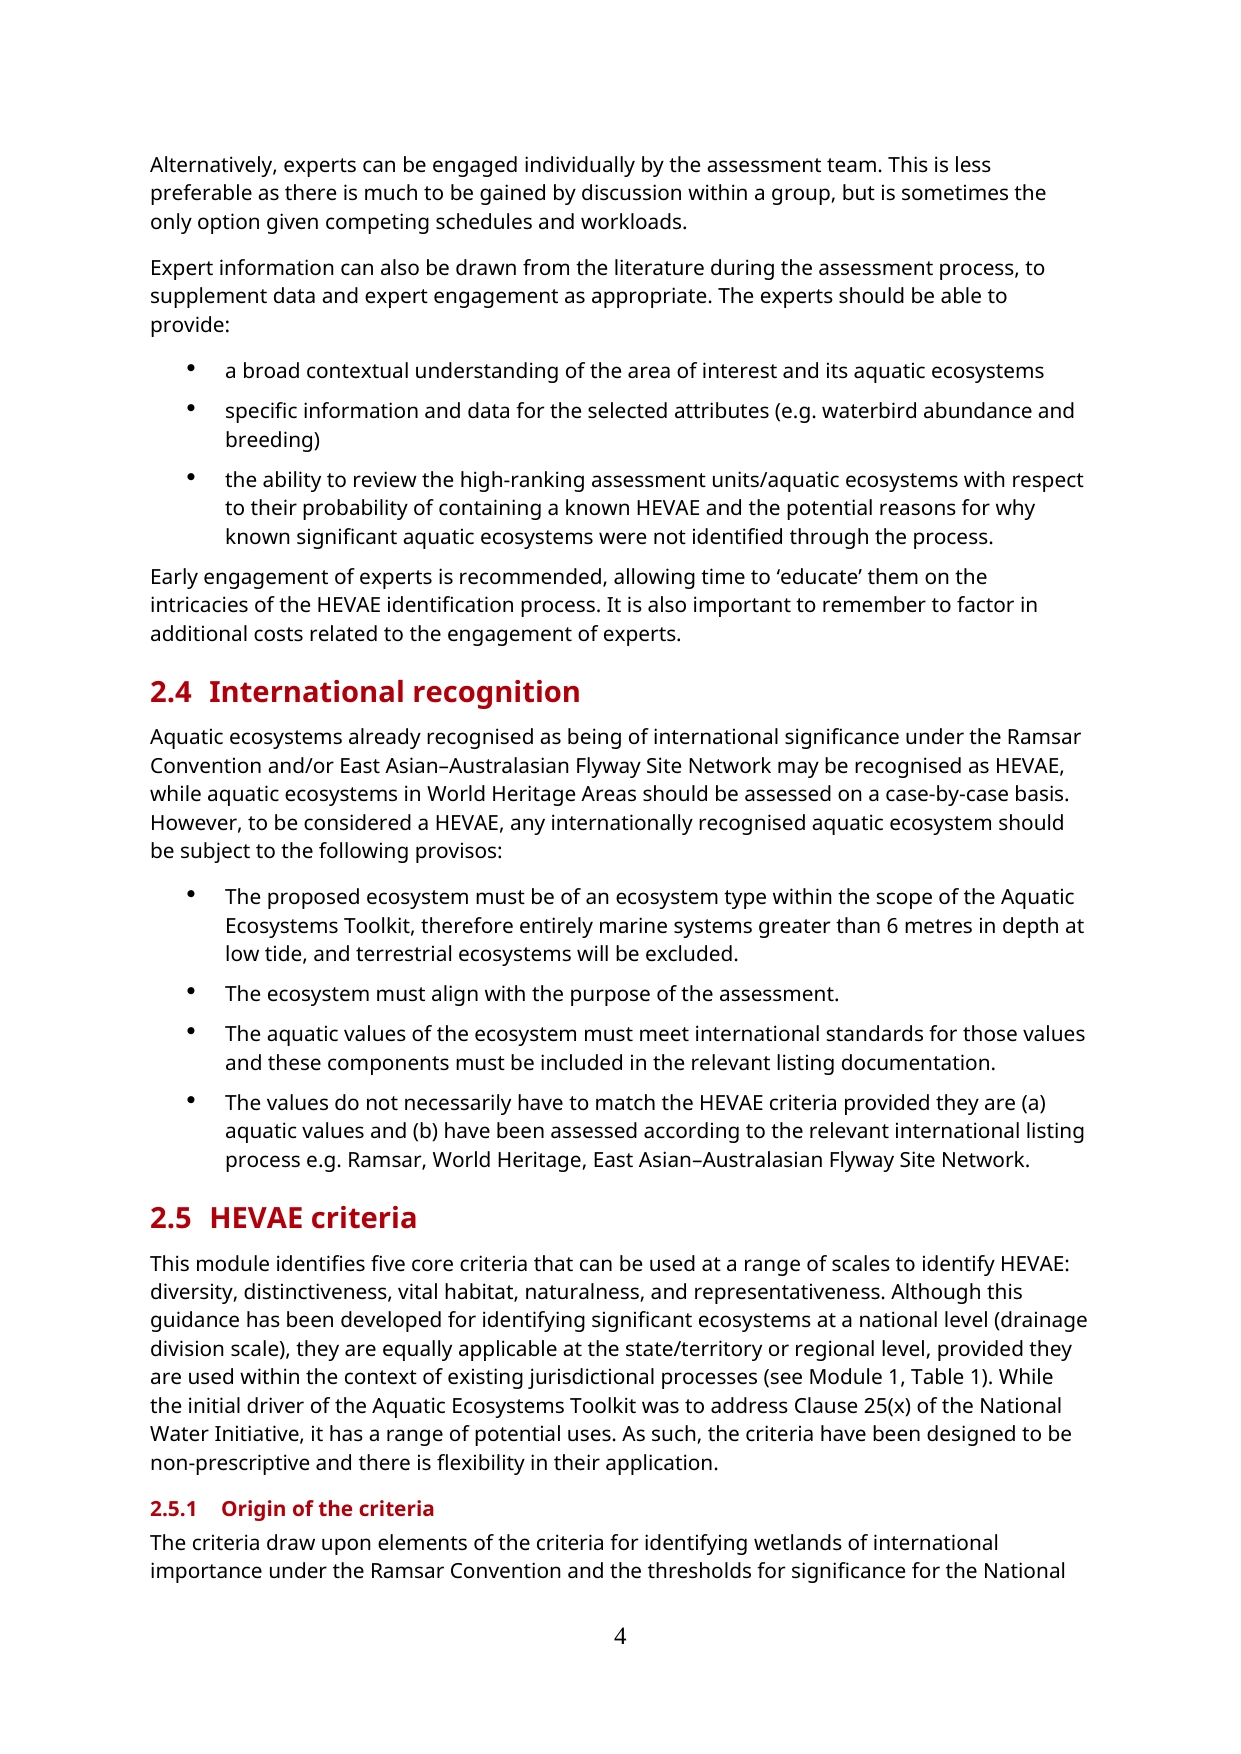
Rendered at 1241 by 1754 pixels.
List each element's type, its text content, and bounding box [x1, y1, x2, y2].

text Early engagement of experts is recommended, allowing time to ‘educate’ them on the intricacies of the HEVAE identification process. It is also important to remember to factor in additional costs related to the engagement of experts. [150, 562, 1090, 647]
list The proposed ecosystem must be of an ecosystem type within the scope of the Aquatic Ecosystems Toolkit, therefore entirely marine systems greater than 6 metres in depth at low tide, and terrestrial ecosystems will be excluded. [187, 882, 1090, 968]
list the ability to review the high-ranking assessment units/aquatic ecosystems with respect to their probability of containing a known HEVAE and the potential reasons for why known significant aquatic ecosystems were not identified through the process. [187, 465, 1090, 550]
text 2.4 International recognition [150, 671, 1090, 711]
text Alternatively, experts can be engaged individually by the assessment team. This is less preferable as there is much to be gained by discussion within a group, but is sometimes the only option given competing schedules and workloads. [150, 150, 1090, 235]
list specific information and data for the selected attributes (e.g. waterbird abundance and breeding) [187, 396, 1090, 453]
text 2.5 HEVAE criteria [150, 1197, 1090, 1237]
text Aquatic ecosystems already recognised as being of international significance under the Ramsar Convention and/or East Asian–Australasian Flyway Site Network may be recognised as HEVAE, while aquatic ecosystems in World Heritage Areas should be assessed on a case-by-case basis. However, to be considered a HEVAE, any internationally recognised aquatic ecosystem should be subject to the following provisos: [150, 722, 1090, 864]
list The aquatic values of the ecosystem must meet international standards for those values and these components must be included in the relevant listing documentation. [187, 1019, 1090, 1076]
list The values do not necessarily have to match the HEVAE criteria provided they are (a) aquatic values and (b) have been assessed according to the relevant international listing process e.g. Ramsar, World Heritage, East Asian–Australasian Flyway Site Network. [187, 1088, 1090, 1173]
list a broad contextual understanding of the area of interest and its aquatic ecosystems [187, 356, 1090, 384]
list The ecosystem must align with the purpose of the assessment. [187, 979, 1090, 1008]
text 2.5.1 Origin of the criteria [150, 1494, 1090, 1522]
text This module identifies five core criteria that can be used at a range of scales to identify HEVAE: diversity, distinctiveness, vital habitat, naturalness, and representativeness. Although this guidance has been developed for identifying significant ecosystems at a national level (drainage division scale), they are equally applicable at the state/territory or regional level, provided they are used within the context of existing jurisdictional processes (see Module 1, Table 1). While the initial driver of the Aquatic Ecosystems Toolkit was to address Clause 25(x) of the National Water Initiative, it has a range of potential uses. As such, the criteria have been designed to be non-prescriptive and there is flexibility in their application. [150, 1249, 1090, 1476]
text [150, 1528, 1090, 1585]
text Expert information can also be drawn from the literature during the assessment process, to supplement data and expert engagement as appropriate. The experts should be able to provide: [150, 253, 1090, 338]
